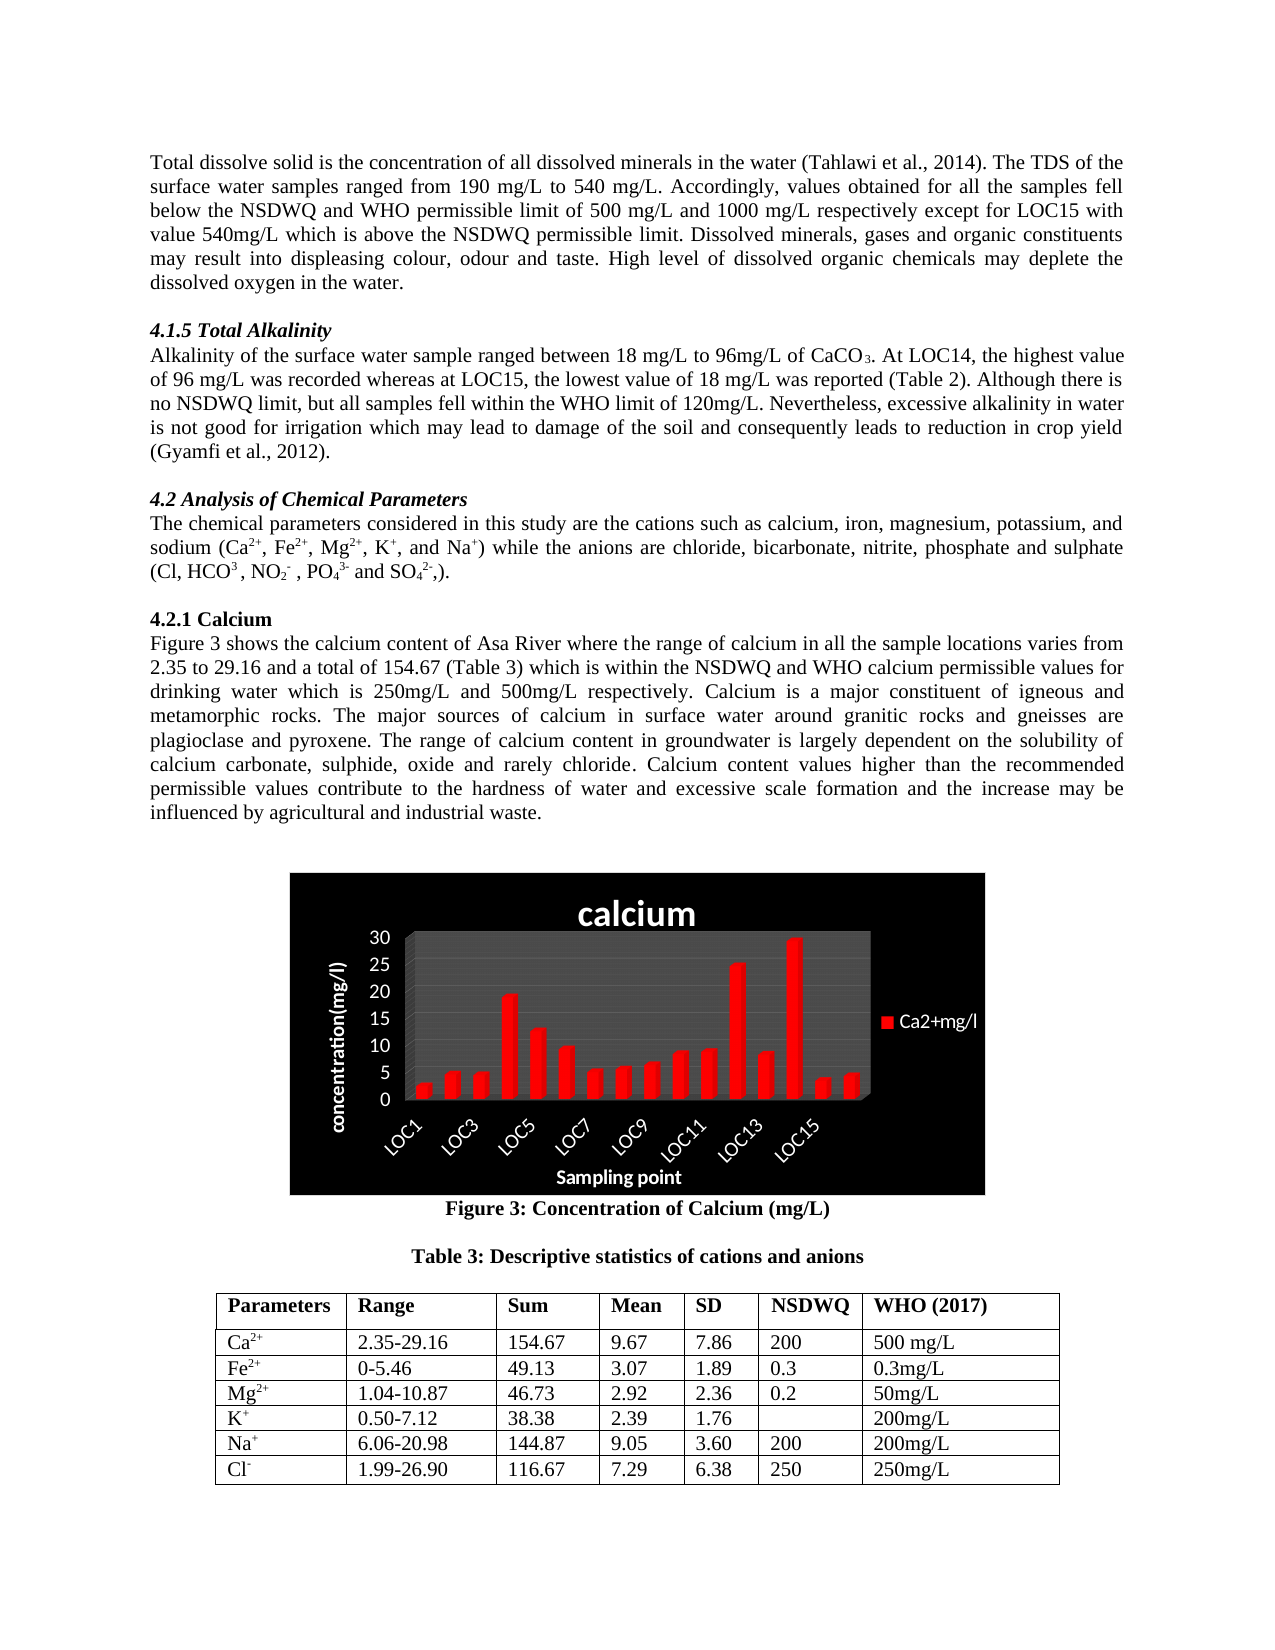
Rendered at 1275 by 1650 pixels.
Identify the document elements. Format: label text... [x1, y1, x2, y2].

table_cell 200mg/L [863, 1406, 1059, 1430]
table_cell Mg2+ [216, 1381, 346, 1405]
table_header SD [685, 1294, 758, 1329]
table_header NSDWQ [759, 1294, 862, 1329]
table_cell 9.05 [600, 1431, 684, 1455]
table_cell 1.04-10.87 [347, 1381, 496, 1405]
text Figure 3: Concentration of Calcium (mg/L) [150, 1196, 1125, 1220]
text Total dissolve solid is the concentration of all dissolved minerals in the water (Tahlawi et al., 2014). The TDS of the surface water samples ranged from 190 mg/L to 540 mg/L. Accordingly, values obtained for all the samples fell below the NSDWQ and WHO permissible limit of 500 mg/L and 1000 mg/L respectively except for LOC15 with value 540mg/L which is above the NSDWQ permissible limit. Dissolved minerals, gases and organic constituents may result into displeasing colour, odour and taste. High level of dissolved organic chemicals may deplete the dissolved oxygen in the water. [150, 150, 1125, 294]
table_cell 250mg/L [863, 1456, 1059, 1483]
table_cell 1.89 [685, 1356, 758, 1380]
table_cell 6.38 [685, 1456, 758, 1483]
table_cell Na+ [216, 1431, 346, 1455]
table_cell 0.2 [759, 1381, 862, 1405]
text The chemical parameters considered in this study are the cations such as calcium, iron, magnesium, potassium, and sodium (Ca2+, Fe2+, Mg2+, K+, and Na+) while the anions are chloride, bicarbonate, nitrite, phosphate and sulphate (Cl, HCO3 , NO2- , PO43- and SO42-,). [150, 511, 1125, 583]
text Table 3: Descriptive statistics of cations and anions [150, 1244, 1125, 1268]
table_cell 7.29 [600, 1456, 684, 1483]
table_cell 3.07 [600, 1356, 684, 1380]
table_cell Fe2+ [216, 1356, 346, 1380]
table_cell 3.60 [685, 1431, 758, 1455]
table_cell 2.35-29.16 [347, 1330, 496, 1355]
table_cell 0.50-7.12 [347, 1406, 496, 1430]
table_cell Ca2+ [216, 1330, 346, 1355]
table_cell 144.87 [497, 1431, 599, 1455]
table_cell 2.36 [685, 1381, 758, 1405]
table_cell 1.76 [685, 1406, 758, 1430]
table_cell 6.06-20.98 [347, 1431, 496, 1455]
table_cell [759, 1406, 862, 1430]
table_header Mean [600, 1294, 684, 1329]
text 4.2 Analysis of Chemical Parameters [150, 487, 1125, 511]
table_header Range [347, 1294, 496, 1329]
table_cell Cl- [216, 1456, 346, 1483]
text 4.2.1 Calcium [150, 607, 1125, 631]
table_cell 38.38 [497, 1406, 599, 1430]
table_cell 154.67 [497, 1330, 599, 1355]
table_cell 7.86 [685, 1330, 758, 1355]
table_header WHO (2017) [863, 1294, 1059, 1329]
table_header Parameters [217, 1294, 346, 1329]
table_cell 50mg/L [863, 1381, 1059, 1405]
table_cell 46.73 [497, 1381, 599, 1405]
table_cell 9.67 [600, 1330, 684, 1355]
text 4.1.5 Total Alkalinity [150, 318, 1125, 342]
table_cell 0.3mg/L [863, 1356, 1059, 1380]
table_header Sum [497, 1294, 599, 1329]
table_cell 2.39 [600, 1406, 684, 1430]
table_cell 200mg/L [863, 1431, 1059, 1455]
table_cell K+ [216, 1406, 346, 1430]
table_cell 0.3 [759, 1356, 862, 1380]
table_cell 2.92 [600, 1381, 684, 1405]
table_cell 116.67 [497, 1456, 599, 1483]
table_cell 0-5.46 [347, 1356, 496, 1380]
table_cell 250 [759, 1456, 862, 1483]
table_cell 200 [759, 1330, 862, 1355]
table_cell 500 mg/L [863, 1330, 1059, 1355]
table_cell 49.13 [497, 1356, 599, 1380]
table_cell 200 [759, 1431, 862, 1455]
text Figure 3 shows the calcium content of Asa River where the range of calcium in all the sample locations varies from 2.35 to 29.16 and a total of 154.67 (Table 3) which is within the NSDWQ and WHO calcium permissible values for drinking water which is 250mg/L and 500mg/L respectively. Calcium is a major constituent of igneous and metamorphic rocks. The major sources of calcium in surface water around granitic rocks and gneisses are plagioclase and pyroxene. The range of calcium content in groundwater is largely dependent on the solubility of calcium carbonate, sulphide, oxide and rarely chloride. Calcium content values higher than the recommended permissible values contribute to the hardness of water and excessive scale formation and the increase may be influenced by agricultural and industrial waste. [150, 631, 1125, 824]
text Alkalinity of the surface water sample ranged between 18 mg/L to 96mg/L of CaCO3. At LOC14, the highest value of 96 mg/L was recorded whereas at LOC15, the lowest value of 18 mg/L was reported (Table 2). Although there is no NSDWQ limit, but all samples fell within the WHO limit of 120mg/L. Nevertheless, excessive alkalinity in water is not good for irrigation which may lead to damage of the soil and consequently leads to reduction in crop yield (Gyamfi et al., 2012). [150, 342, 1125, 463]
table_cell 1.99-26.90 [347, 1456, 496, 1483]
